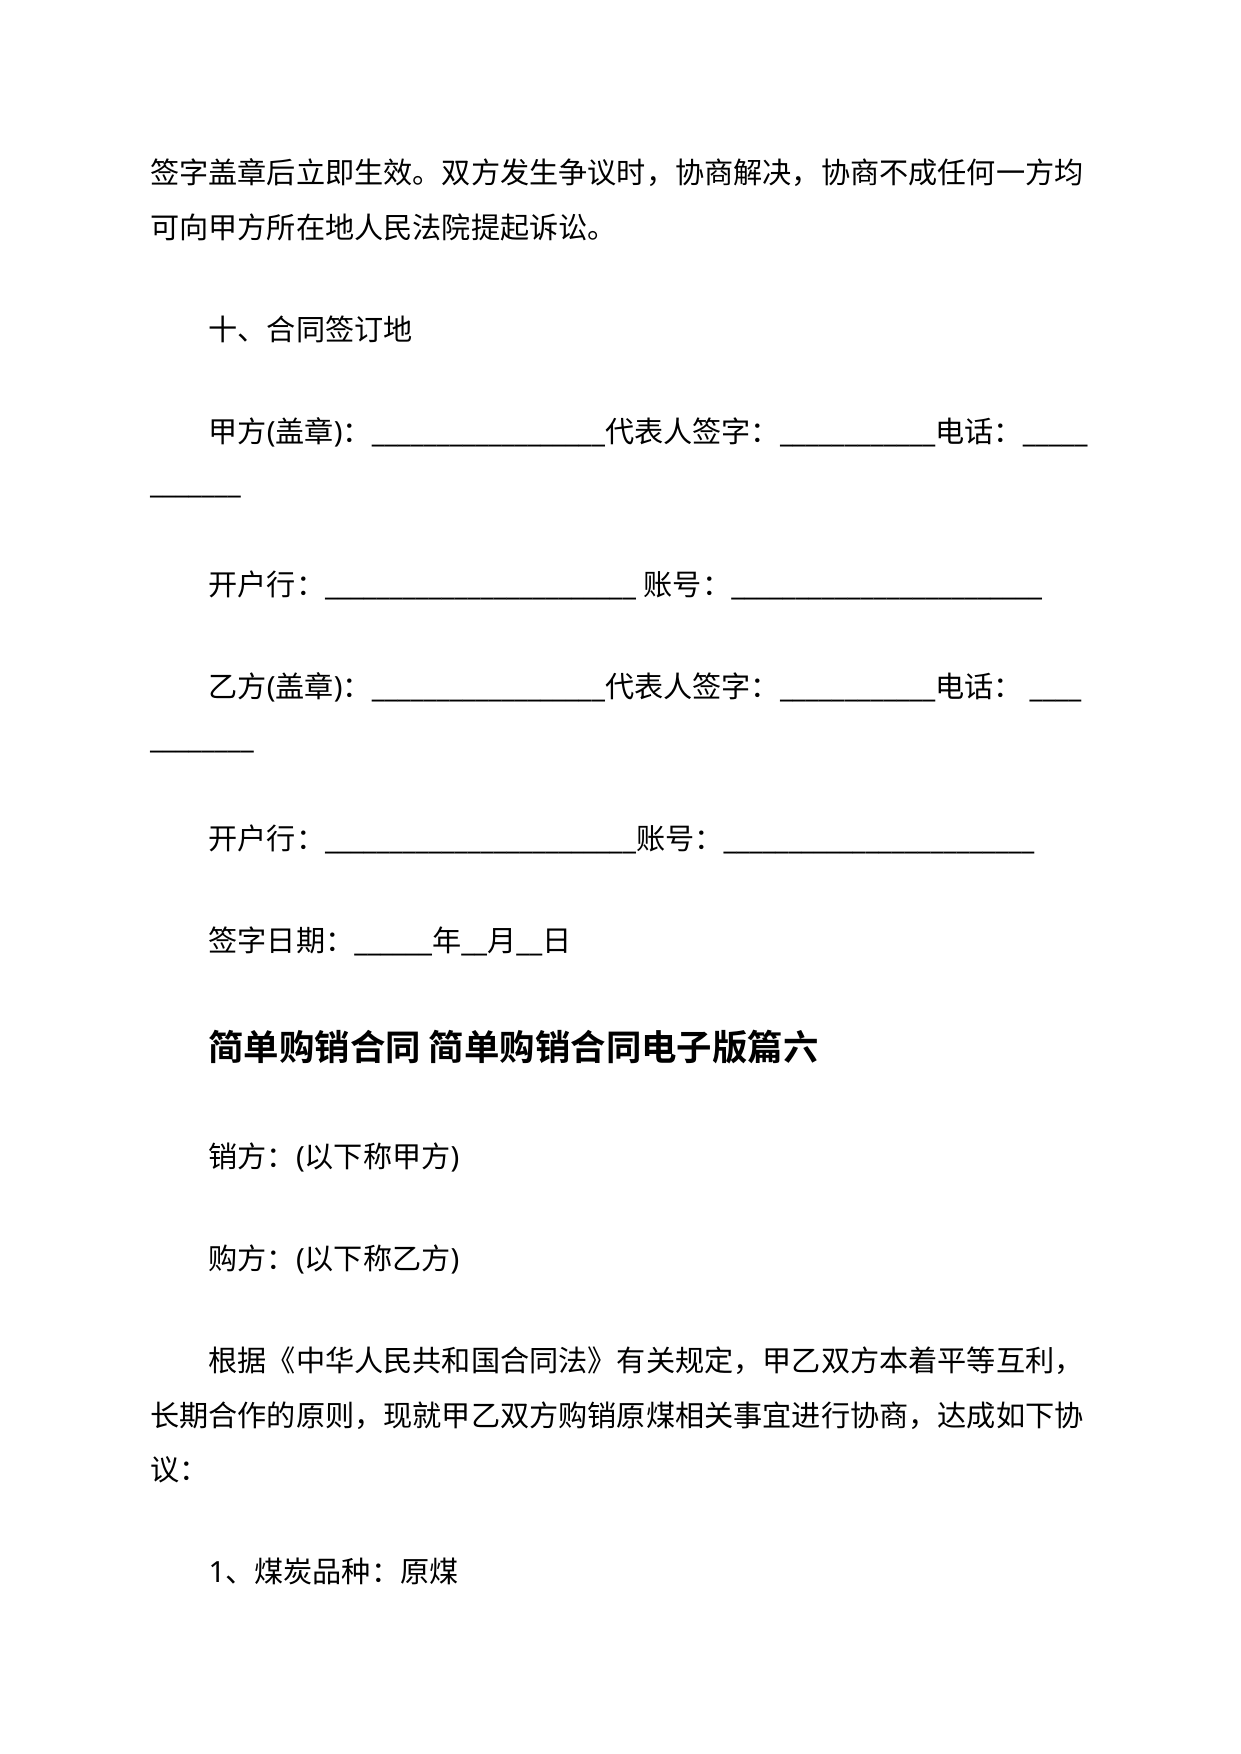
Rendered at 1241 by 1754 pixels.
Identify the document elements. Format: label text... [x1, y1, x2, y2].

text 简单购销合同 简单购销合同电子版篇六 [150, 1020, 1090, 1071]
text 根据《中华人民共和国合同法》有关规定，甲乙双方本着平等互利，长期合作的原则，现就甲乙双方购销原煤相关事宜进行协商，达成如下协议： [150, 1337, 1090, 1489]
text 十、合同签订地 [150, 307, 1090, 349]
text 销方：(以下称甲方) [150, 1133, 1090, 1176]
text 1、煤炭品种：原煤 [150, 1549, 1090, 1591]
text 开户行：________________________账号：________________________ [150, 816, 1090, 858]
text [150, 150, 1090, 247]
text 甲方(盖章)：__________________代表人签字：____________电话：____________ [150, 408, 1090, 502]
text 购方：(以下称乙方) [150, 1235, 1090, 1278]
text 开户行：________________________ 账号：________________________ [150, 561, 1090, 603]
text 乙方(盖章)：__________________代表人签字：____________电话： ____________ [150, 663, 1090, 757]
text 签字日期：______年__月__日 [150, 918, 1090, 960]
